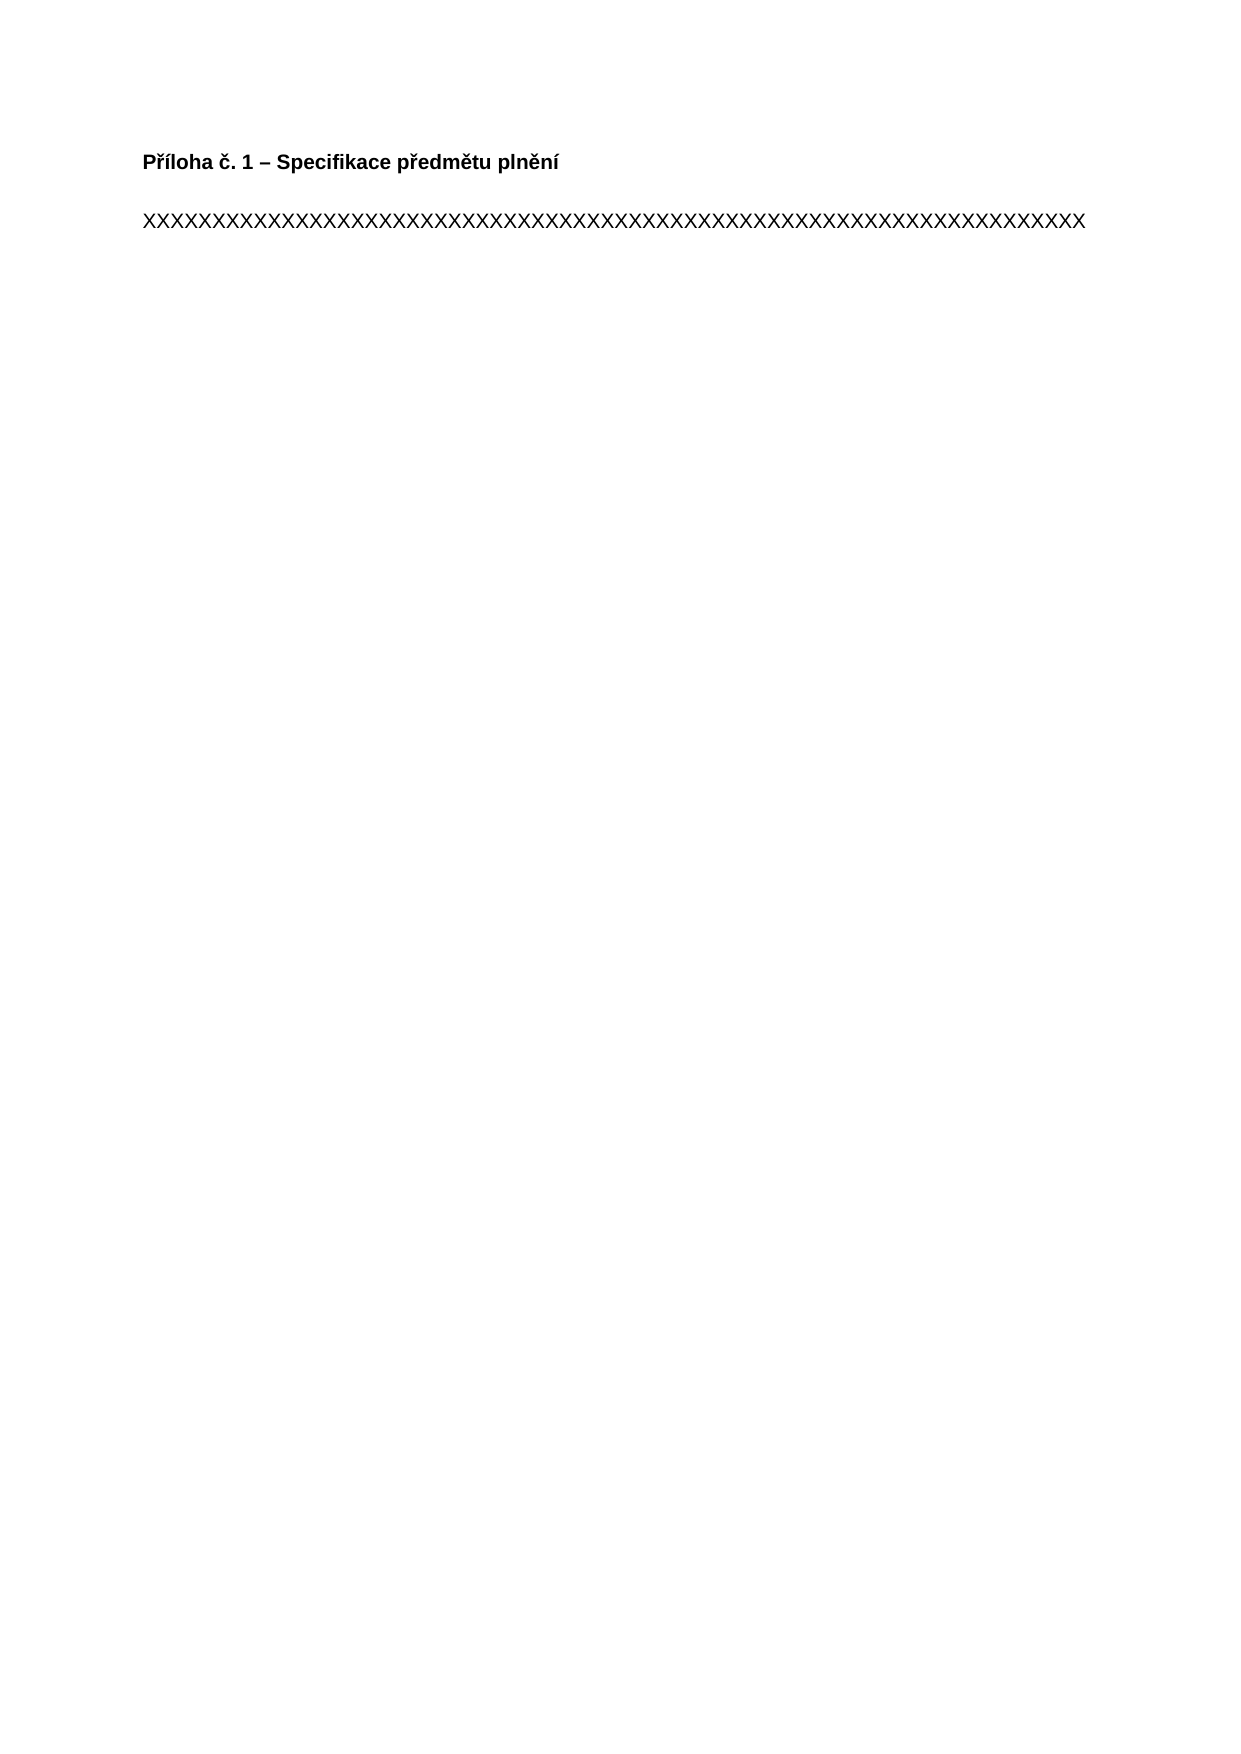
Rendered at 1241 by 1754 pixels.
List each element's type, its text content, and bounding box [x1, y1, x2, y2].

text XXXXXXXXXXXXXXXXXXXXXXXXXXXXXXXXXXXXXXXXXXXXXXXXXXXXXXXXXXXXXXXXXXXX [142, 208, 1097, 232]
text Příloha č. 1 – Specifikace předmětu plnění [142, 150, 930, 174]
